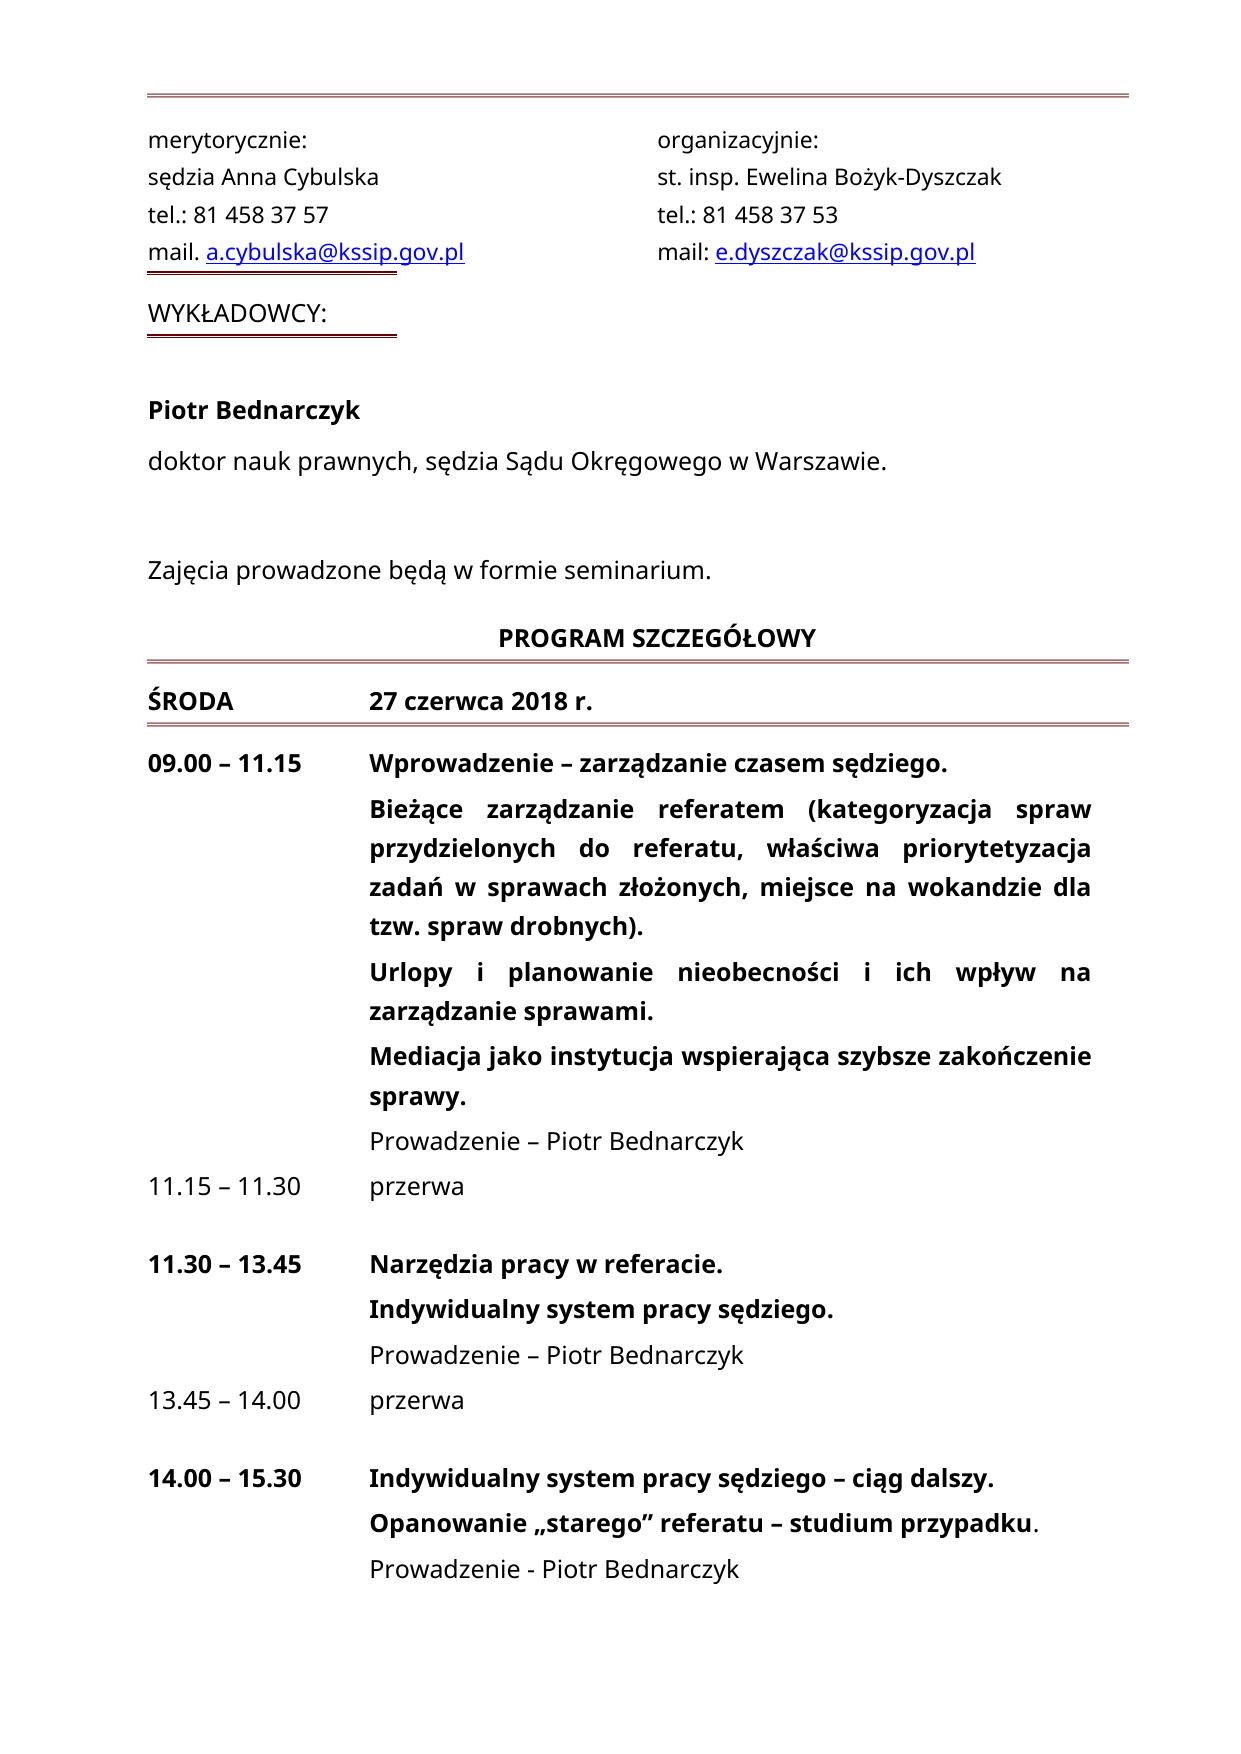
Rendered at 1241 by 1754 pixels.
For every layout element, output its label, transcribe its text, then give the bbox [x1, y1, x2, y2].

text merytorycznie: [148, 124, 606, 155]
text Mediacja jako instytucja wspierająca szybsze zakończenie sprawy. [148, 1039, 1093, 1112]
text Prowadzenie – Piotr Bednarczyk [148, 1337, 1093, 1372]
picture [147, 330, 397, 342]
text Prowadzenie - Piotr Bednarczyk [148, 1551, 1093, 1585]
text WYKŁADOWCY: [148, 296, 443, 330]
text 09.00 – 11.15 Wprowadzenie – zarządzanie czasem sędziego. [148, 746, 1093, 780]
text 13.45 – 14.00 przerwa [148, 1383, 1093, 1450]
text Urlopy i planowanie nieobecności i ich wpływ na zarządzanie sprawami. [148, 954, 1093, 1028]
text Opanowanie „starego” referatu – studium przypadku. [148, 1506, 1093, 1540]
text Piotr Bednarczyk [148, 393, 1093, 427]
text tel.: 81 458 37 53 [627, 199, 1093, 230]
text tel.: 81 458 37 57 [148, 199, 583, 230]
text ŚRODA 27 czerwca 2018 r. [148, 683, 1167, 717]
text Zajęcia prowadzone będą w formie seminarium. [148, 552, 1093, 586]
text 11.30 – 13.45 Narzędzia pracy w referacie. [148, 1247, 1093, 1281]
text organizacyjnie: [657, 124, 1093, 155]
text sędzia Anna Cybulska [148, 161, 583, 192]
text 11.15 – 11.30 przerwa [148, 1169, 1093, 1236]
picture [147, 717, 1129, 731]
text mail: e.dyszczak@kssip.gov.pl [627, 236, 1093, 267]
picture [147, 88, 1129, 102]
text mail. a.cybulska@kssip.gov.pl [148, 236, 583, 267]
text 14.00 – 15.30 Indywidualny system pracy sędziego – ciąg dalszy. [148, 1461, 1093, 1494]
text doktor nauk prawnych, sędzia Sądu Okręgowego w Warszawie. [148, 444, 1093, 478]
text st. insp. Ewelina Bożyk-Dyszczak [657, 161, 1093, 192]
text Indywidualny system pracy sędziego. [148, 1292, 1093, 1326]
picture [147, 267, 397, 279]
text Bieżące zarządzanie referatem (kategoryzacja spraw przydzielonych do referatu, właściwa priorytetyzacja zadań w sprawach złożonych, miejsce na wokandzie dla tzw. spraw drobnych). [148, 792, 1093, 943]
text Prowadzenie – Piotr Bednarczyk [148, 1124, 1093, 1158]
text PROGRAM SZCZEGÓŁOWY [148, 621, 1167, 654]
picture [147, 654, 1129, 668]
